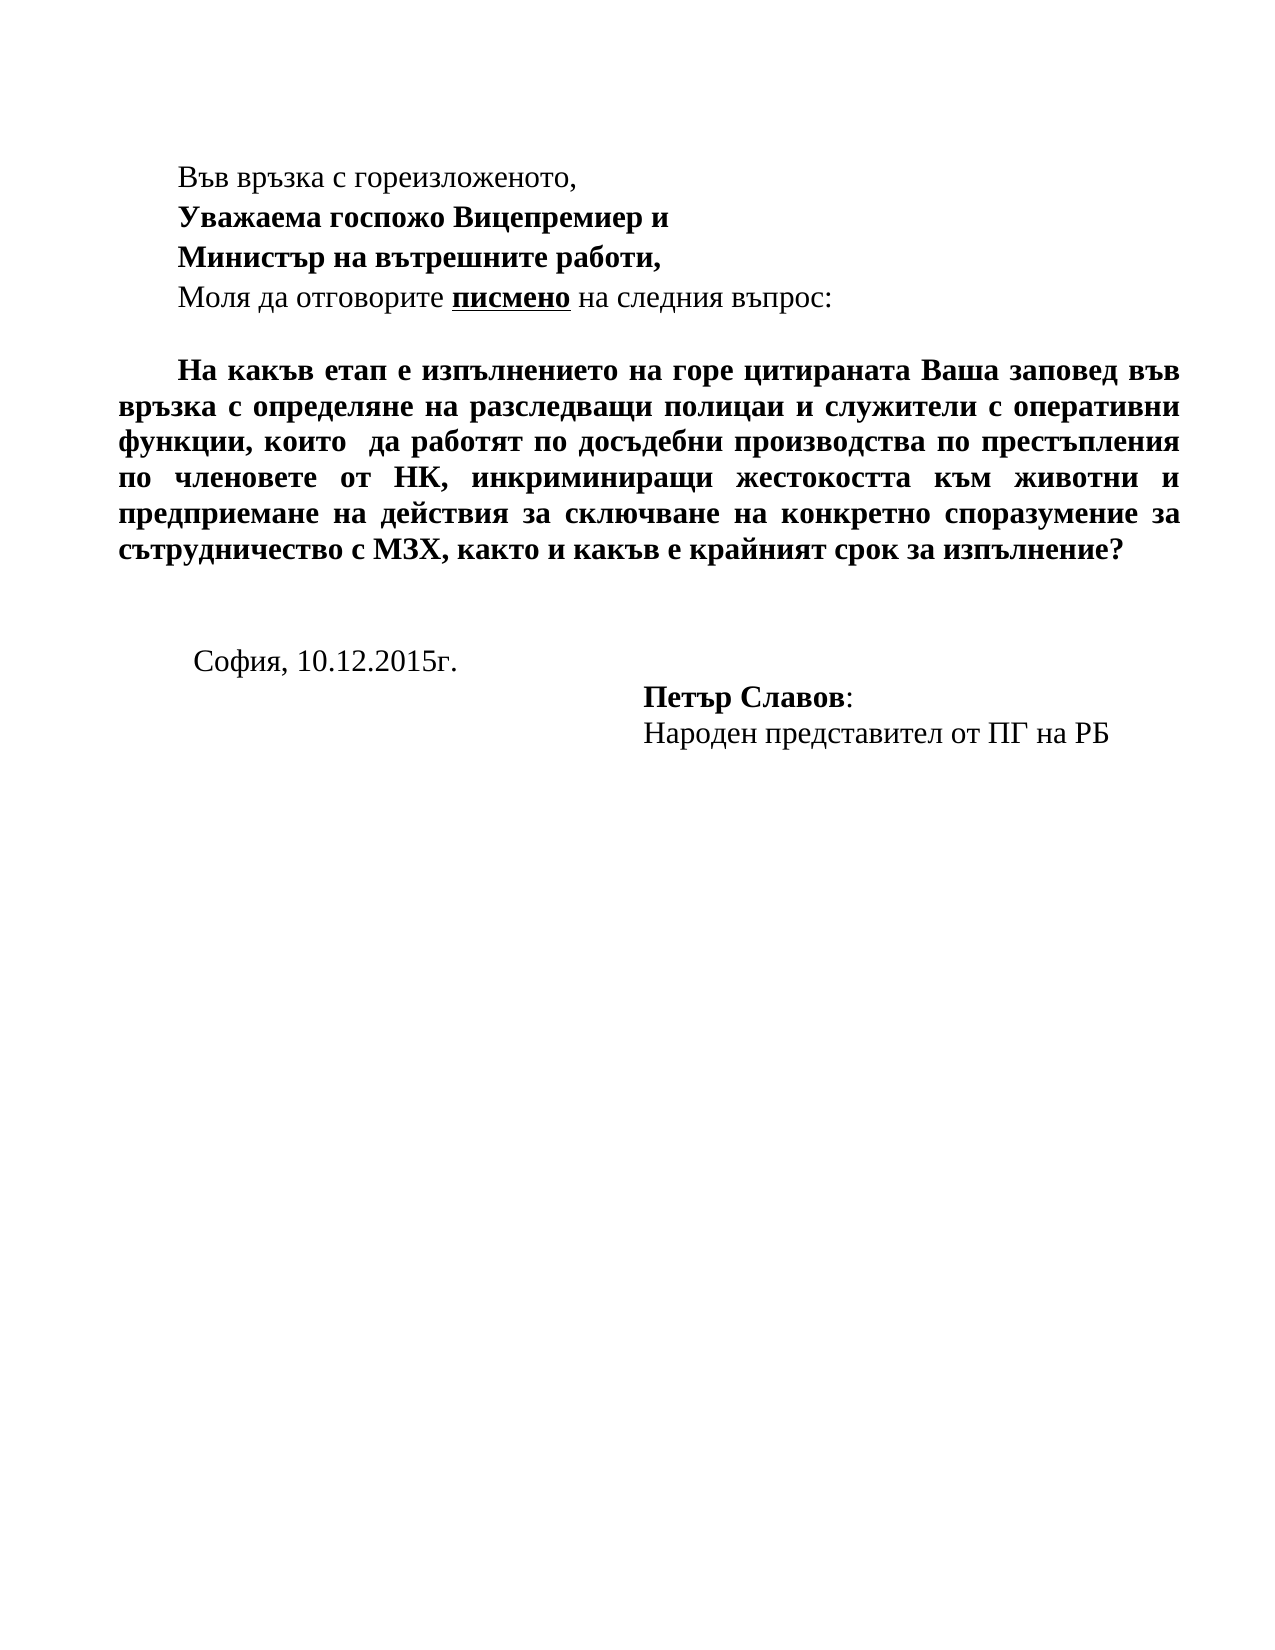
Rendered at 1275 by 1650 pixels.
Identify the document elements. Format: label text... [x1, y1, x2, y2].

text Уважаема госпожо Вицепремиер и [118, 198, 1181, 234]
list Петър Славов: [193, 678, 1181, 714]
text Министър на вътрешните работи, [118, 238, 1181, 274]
list София, 10.12.2015г. [193, 642, 1181, 678]
list Народен представител от ПГ на РБ [193, 714, 1181, 750]
text Моля да отговорите писмено на следния въпрос: [118, 278, 1181, 314]
text Във връзка с гореизложеното, [118, 158, 1181, 194]
text На какъв етап е изпълнението на горе цитираната Ваша заповед във връзка с определяне на разследващи полицаи и служители с оперативни функции, които да работят по досъдебни производства по престъпления по членовете от НК, инкриминиращи жестокостта към животни и предприемане на действия за сключване на конкретно споразумение за сътрудничество с МЗХ, както и какъв е крайният срок за изпълнение? [118, 351, 1181, 566]
